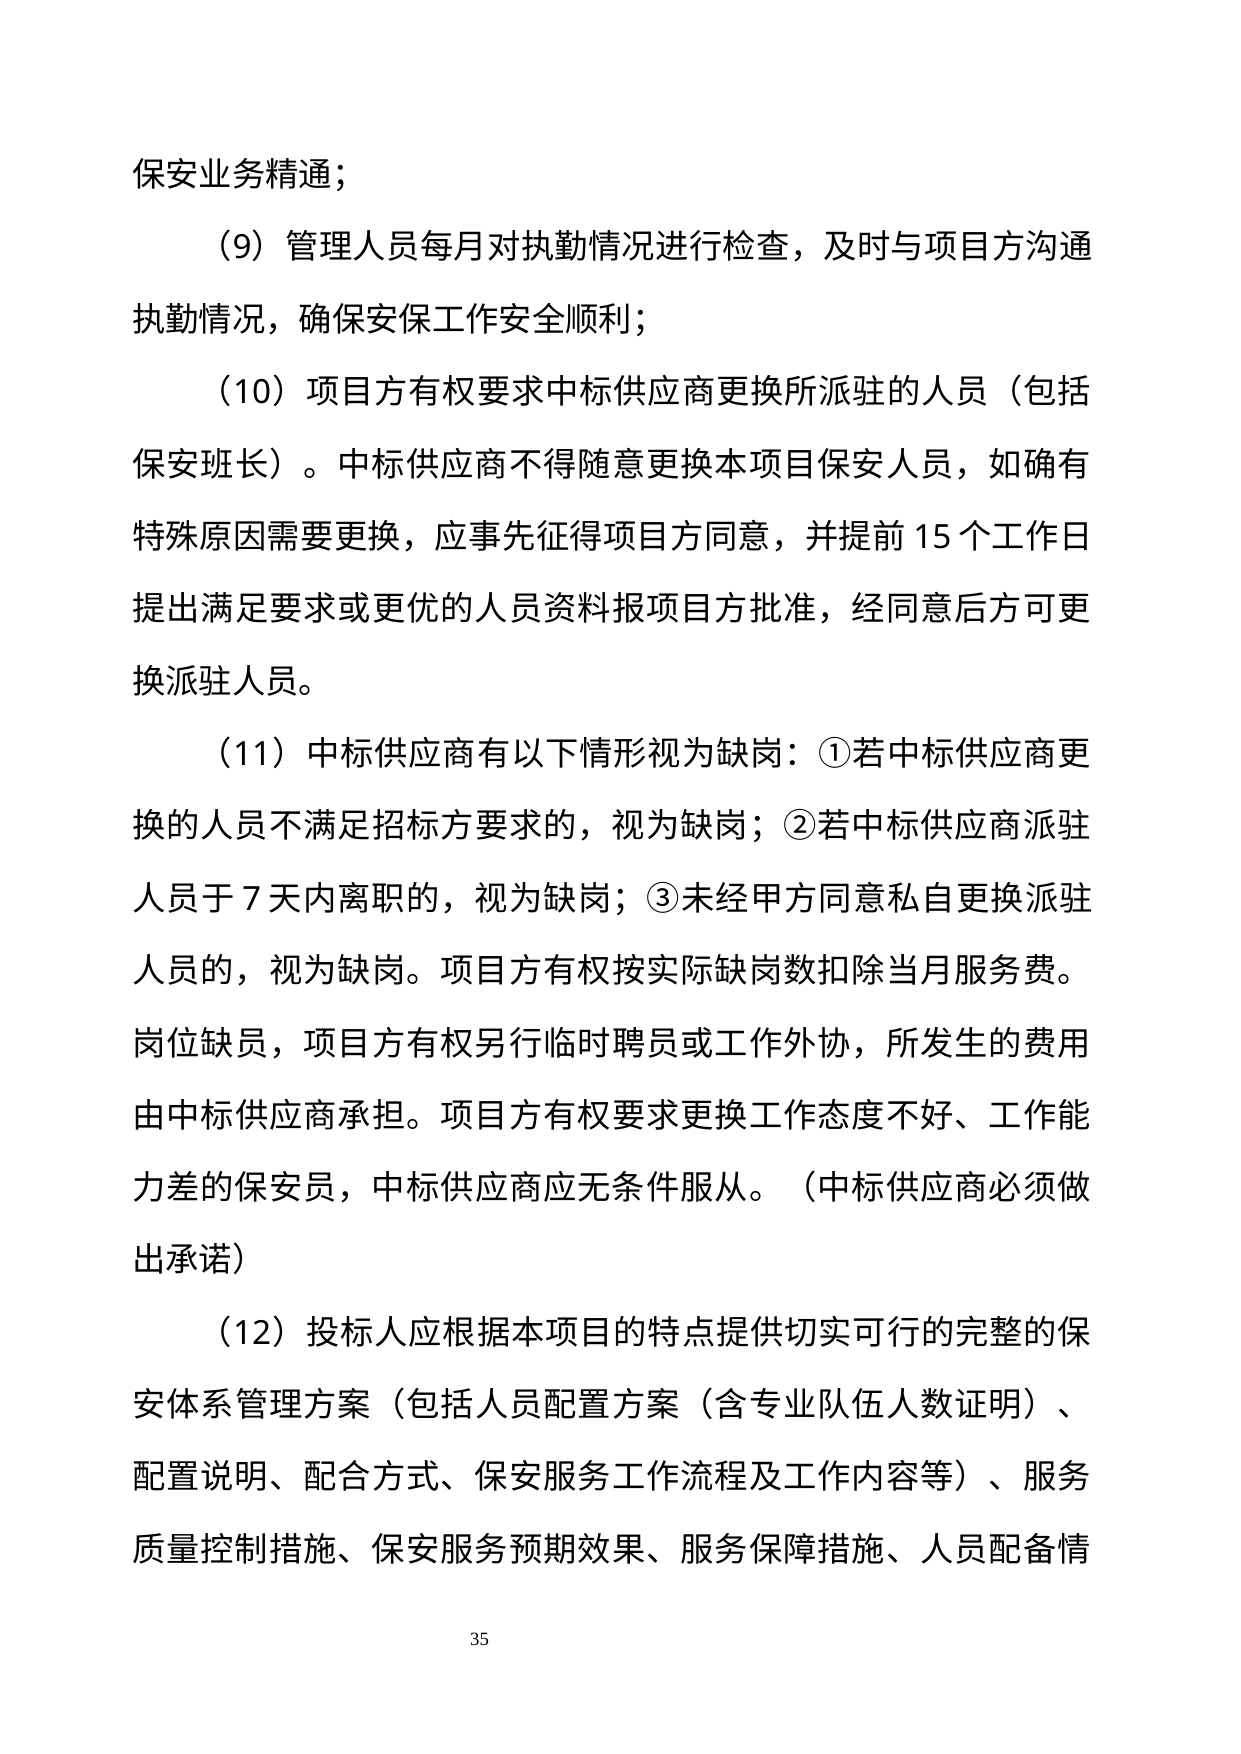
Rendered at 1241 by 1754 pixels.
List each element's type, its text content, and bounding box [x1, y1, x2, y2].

text （9）管理人员每月对执勤情况进行检查，及时与项目方沟通执勤情况，确保安保工作安全顺利； [132, 220, 1092, 341]
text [132, 148, 1092, 196]
text （10）项目方有权要求中标供应商更换所派驻的人员（包括保安班长）。中标供应商不得随意更换本项目保安人员，如确有特殊原因需要更换，应事先征得项目方同意，并提前15个工作日提出满足要求或更优的人员资料报项目方批准，经同意后方可更换派驻人员。 [132, 365, 1092, 703]
text （11）中标供应商有以下情形视为缺岗：①若中标供应商更换的人员不满足招标方要求的，视为缺岗；②若中标供应商派驻人员于7天内离职的，视为缺岗；③未经甲方同意私自更换派驻人员的，视为缺岗。项目方有权按实际缺岗数扣除当月服务费。岗位缺员，项目方有权另行临时聘员或工作外协，所发生的费用由中标供应商承担。项目方有权要求更换工作态度不好、工作能力差的保安员，中标供应商应无条件服从。（中标供应商必须做出承诺） [132, 727, 1092, 1281]
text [132, 1305, 1092, 1571]
